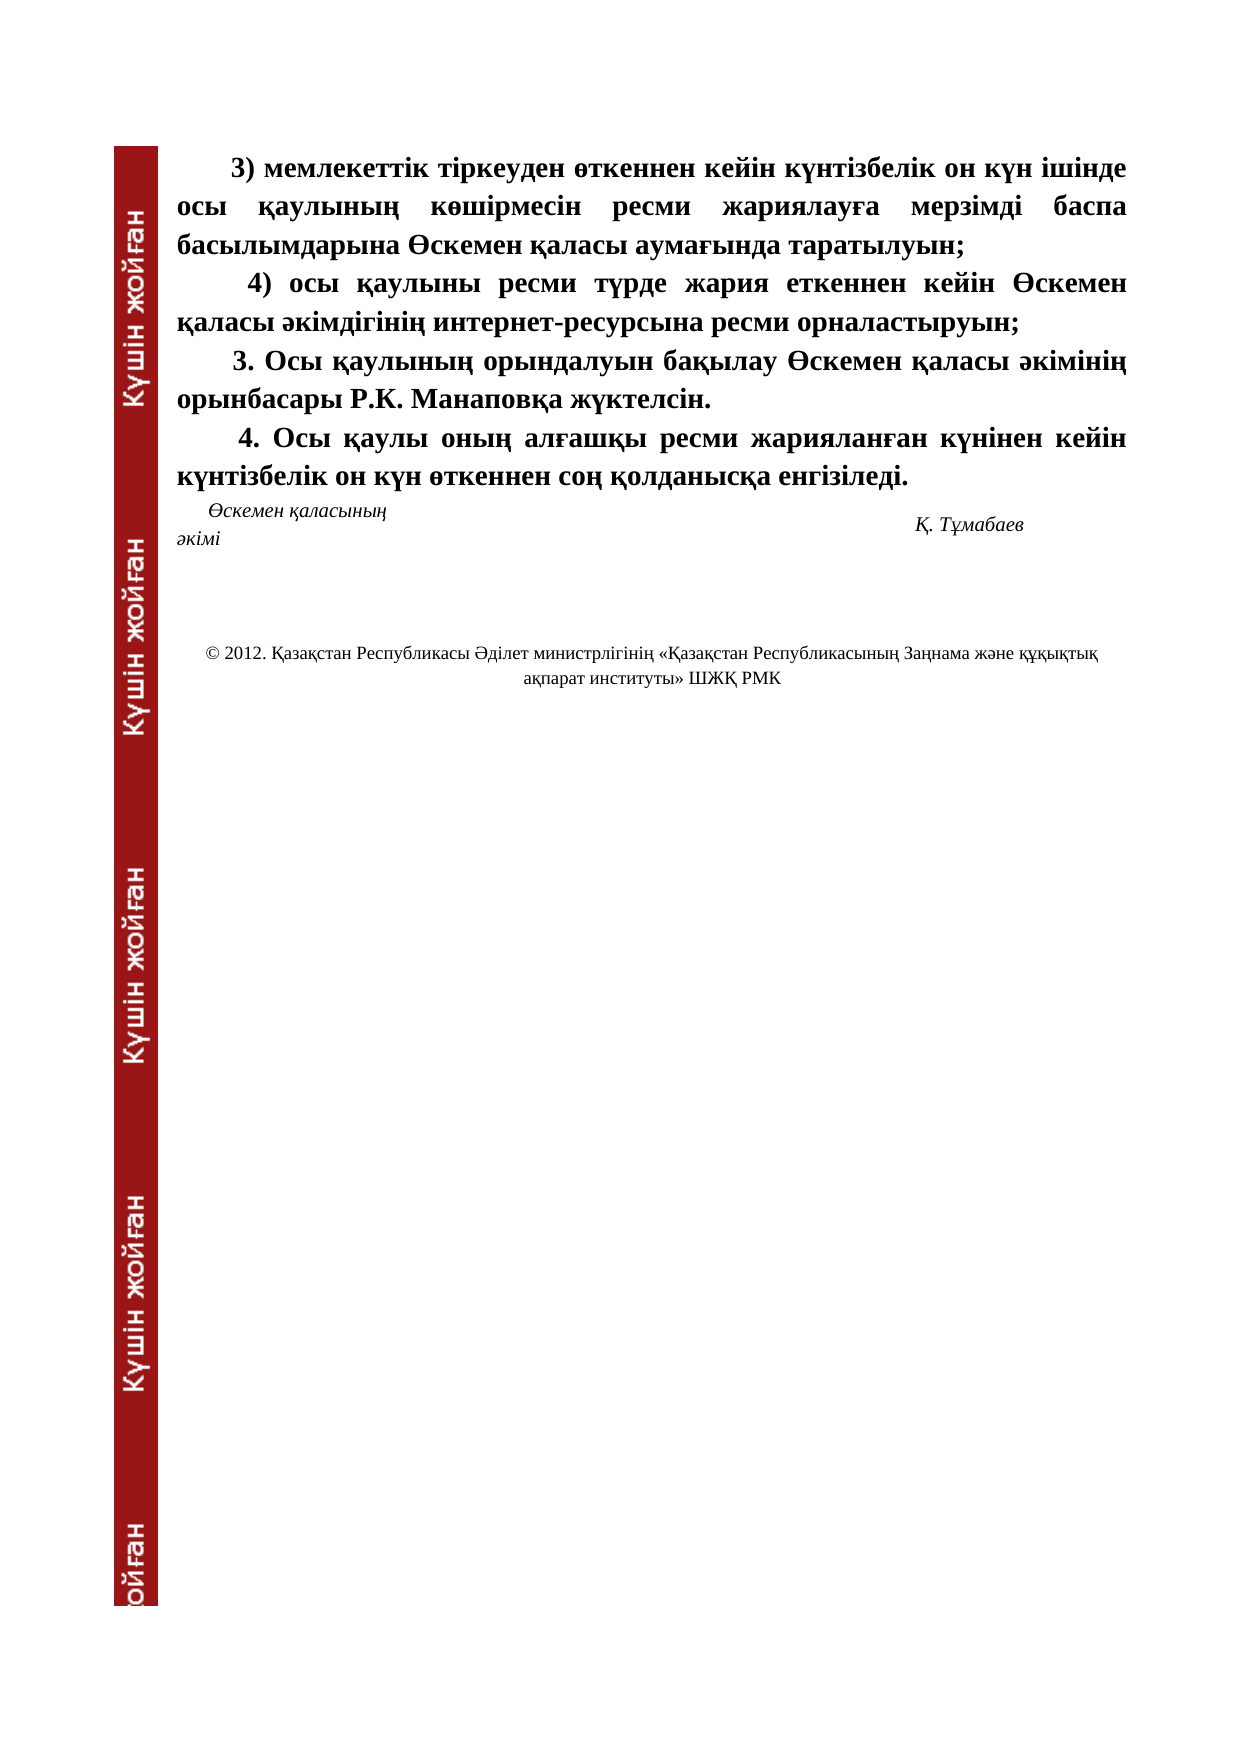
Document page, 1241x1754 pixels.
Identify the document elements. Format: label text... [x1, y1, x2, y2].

table_header Өскемен қаласының әкімі [101, 497, 913, 556]
picture [114, 492, 158, 497]
picture [114, 415, 158, 420]
text 3. Осы қаулының орындалуын бақылау Өскемен қаласы әкімінің орынбасары Р.К. Манаповқа жүктелсін. [112, 343, 1128, 415]
picture [114, 261, 158, 266]
text © 2012. Қазақстан Республикасы Әділет министрлігінің «Қазақстан Республикасының Заңнама және құқықтық ақпарат институты» ШЖҚ РМК [112, 642, 1128, 689]
text 4. Осы қаулы оның алғашқы ресми жарияланған күнінен кейін күнтізбелік он күн өткеннен соң қолданысқа енгізіледі. [112, 420, 1128, 492]
picture [114, 146, 158, 150]
picture [114, 556, 158, 642]
picture [114, 689, 158, 1606]
text 3) мемлекеттік тіркеуден өткеннен кейін күнтізбелік он күн ішінде осы қаулының көшірмесін ресми жариялауға мерзімді баспа басылымдарына Өскемен қаласы аумағында таратылуын; [112, 150, 1128, 261]
picture [114, 338, 158, 343]
table_header Қ. Тұмабаев [913, 497, 1240, 556]
text 4) осы қаулыны ресми түрде жария еткеннен кейін Өскемен қаласы әкімдігінің интернет-ресурсына ресми орналастыруын; [112, 266, 1128, 338]
